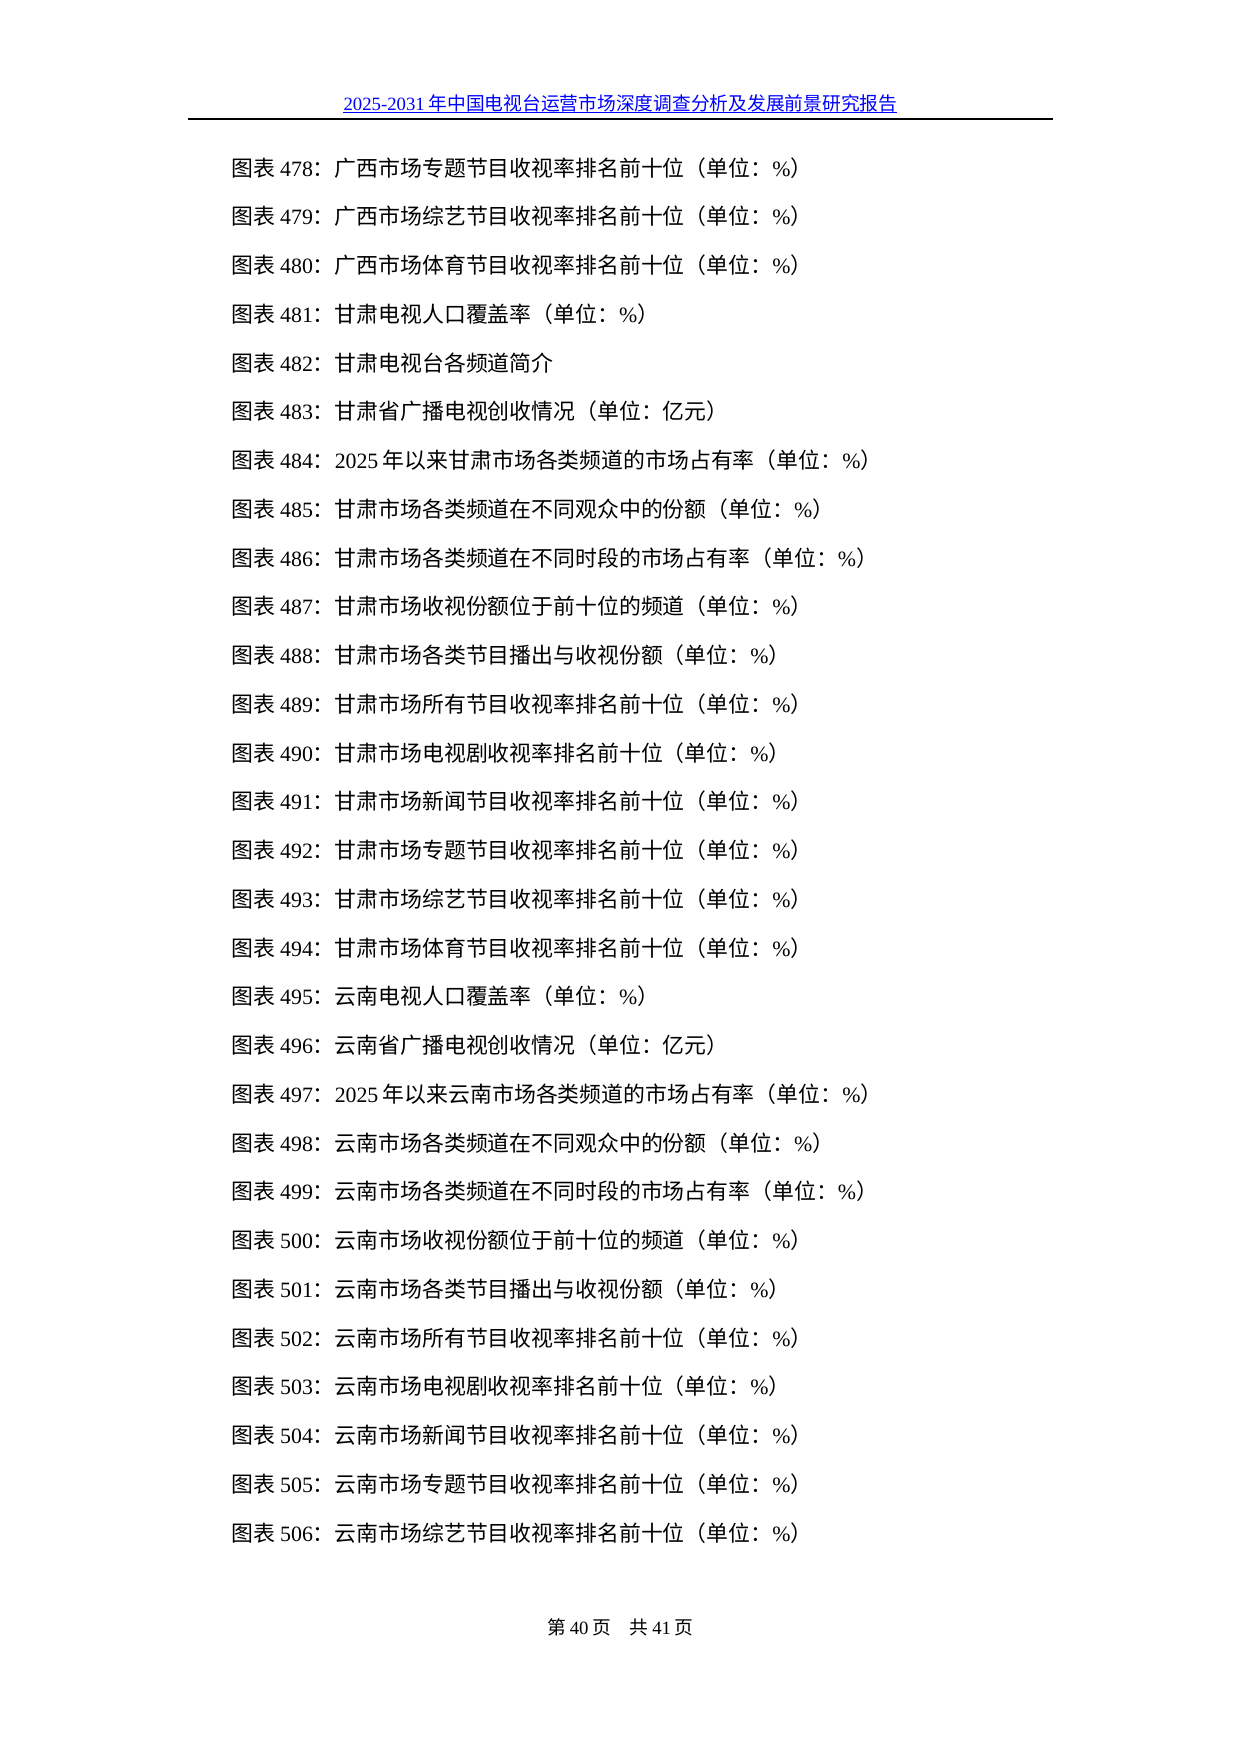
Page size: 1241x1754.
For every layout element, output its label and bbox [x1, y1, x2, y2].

text [187, 150, 1053, 1548]
